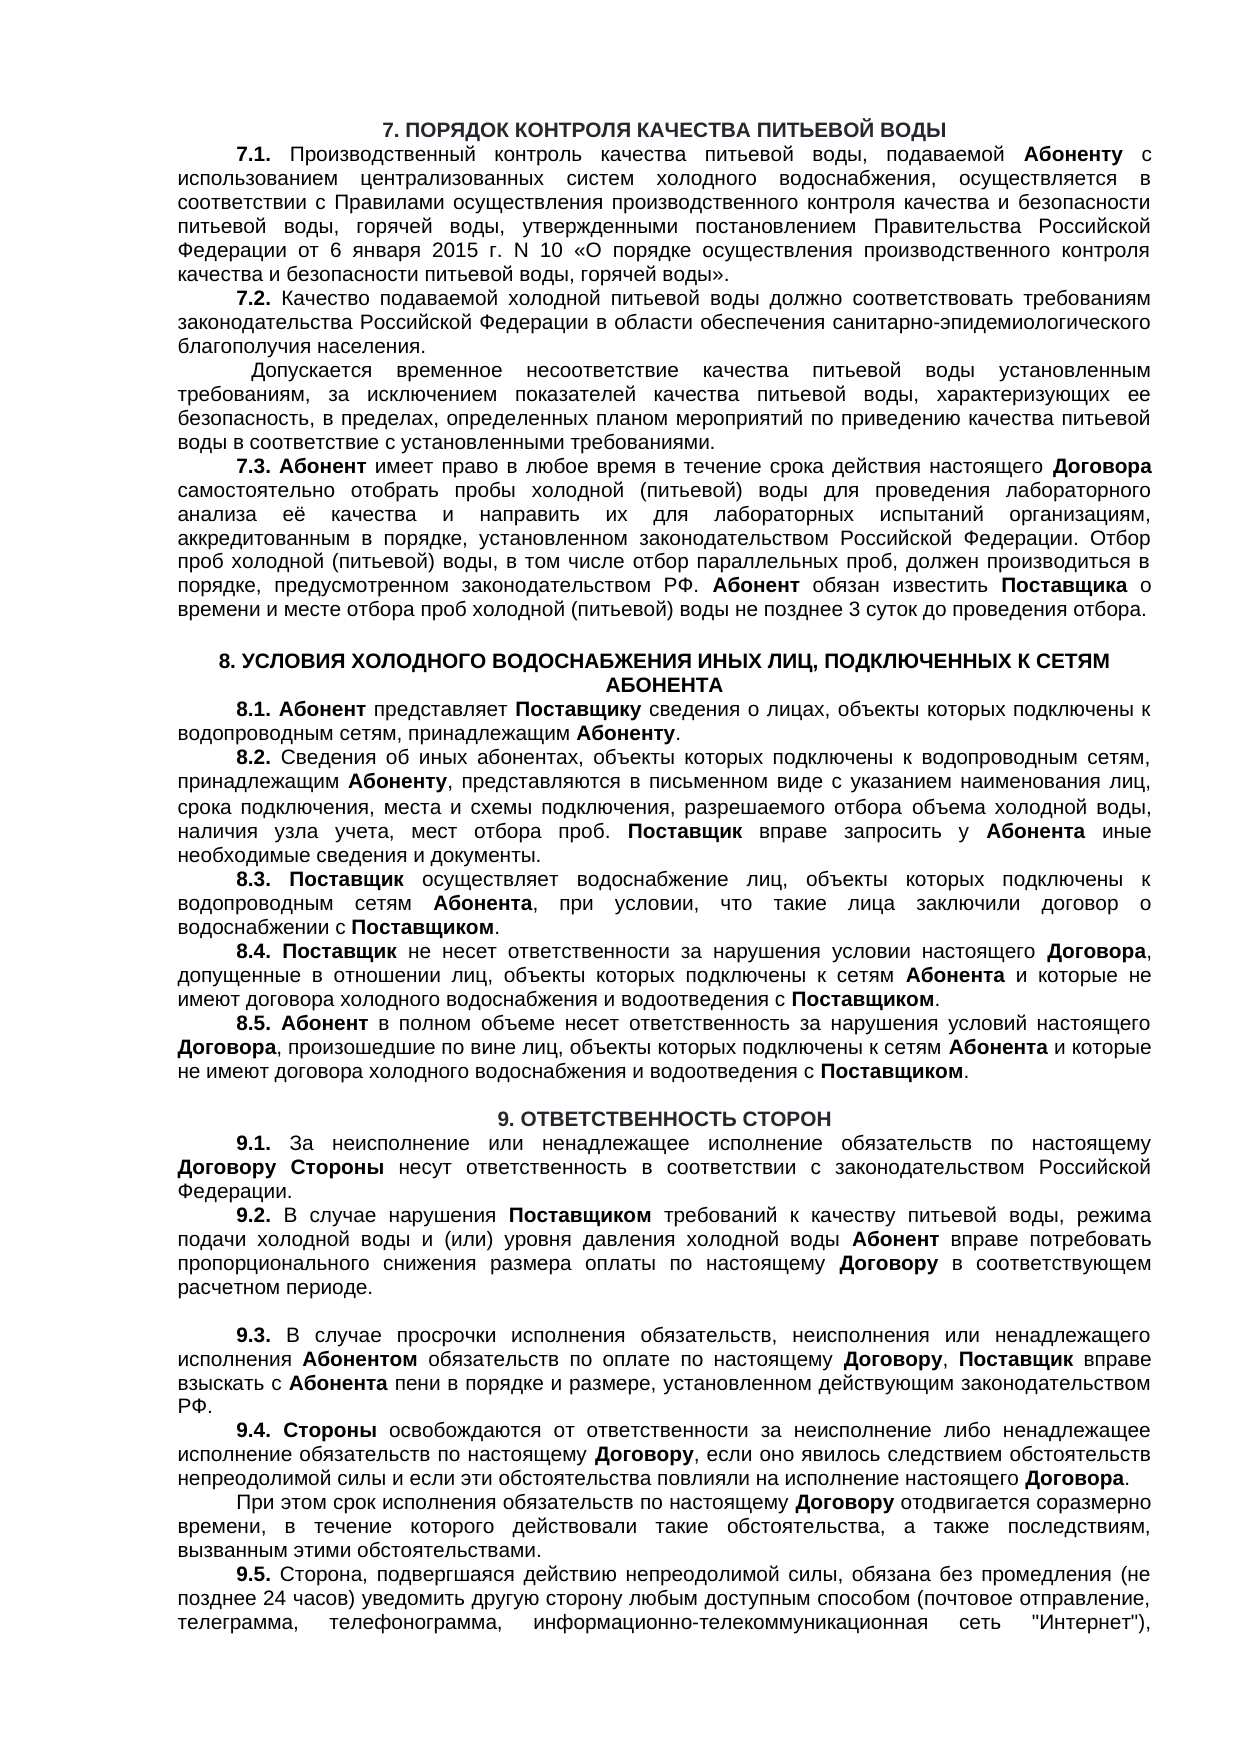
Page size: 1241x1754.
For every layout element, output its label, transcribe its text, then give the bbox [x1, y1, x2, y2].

text 7.3. Абонент имеет право в любое время в течение срока действия настоящего Договора самостоятельно отобрать пробы холодной (питьевой) воды для проведения лабораторного анализа её качества и направить их для лабораторных испытаний организациям, аккредитованным в порядке, установленном законодательством Российской Федерации. Отбор проб холодной (питьевой) воды, в том числе отбор параллельных проб, должен производиться в порядке, предусмотренном законодательством РФ. Абонент обязан известить Поставщика о времени и месте отбора проб холодной (питьевой) воды не позднее 3 суток до проведения отбора. [177, 453, 1152, 621]
text 8.3. Поставщик осуществляет водоснабжение лиц, объекты которых подключены к водопроводным сетям Абонента, при условии, что такие лица заключили договор о водоснабжении с Поставщиком. [177, 867, 1152, 939]
text 9.1. За неисполнение или ненадлежащее исполнение обязательств по настоящему Договору Стороны несут ответственность в соответствии с законодательством Российской Федерации. [177, 1131, 1152, 1203]
text 7.1. Производственный контроль качества питьевой воды, подаваемой Абоненту с использованием централизованных систем холодного водоснабжения, осуществляется в соответствии с Правилами осуществления производственного контроля качества и безопасности питьевой воды, горячей воды, утвержденными постановлением Правительства Российской Федерации от 6 января 2015 г. N 10 «О порядке осуществления производственного контроля качества и безопасности питьевой воды, горячей воды». [177, 142, 1152, 286]
text 8.1. Абонент представляет Поставщику сведения о лицах, объекты которых подключены к водопроводным сетям, принадлежащим Абоненту. [177, 697, 1152, 745]
text 8.2. Сведения об иных абонентах, объекты которых подключены к водопроводным сетям, принадлежащим Абоненту, представляются в письменном виде с указанием наименования лиц, срока подключения, места и схемы подключения, разрешаемого отбора объема холодной воды, наличия узла учета, мест отбора проб. Поставщик вправе запросить у Абонента иные необходимые сведения и документы. [177, 745, 1152, 867]
text 8. УСЛОВИЯ ХОЛОДНОГО ВОДОСНАБЖЕНИЯ ИНЫХ ЛИЦ, ПОДКЛЮЧЕННЫХ К СЕТЯМ АБОНЕНТА [177, 649, 1152, 697]
text 9. ОТВЕТСТВЕННОСТЬ СТОРОН [177, 1107, 1152, 1131]
text 8.4. Поставщик не несет ответственности за нарушения условии настоящего Договора, допущенные в отношении лиц, объекты которых подключены к сетям Абонента и которые не имеют договора холодного водоснабжения и водоотведения с Поставщиком. [177, 939, 1152, 1011]
text Допускается временное несоответствие качества питьевой воды установленным требованиям, за исключением показателей качества питьевой воды, характеризующих ее безопасность, в пределах, определенных планом мероприятий по приведению качества питьевой воды в соответствие с установленными требованиями. [177, 358, 1152, 453]
text При этом срок исполнения обязательств по настоящему Договору отодвигается соразмерно времени, в течение которого действовали такие обстоятельства, а также последствиям, вызванным этими обстоятельствами. [177, 1490, 1152, 1562]
text 7.2. Качество подаваемой холодной питьевой воды должно соответствовать требованиям законодательства Российской Федерации в области обеспечения санитарно-эпидемиологического благополучия населения. [177, 286, 1152, 358]
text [177, 1562, 1152, 1634]
text 8.5. Абонент в полном объеме несет ответственность за нарушения условий настоящего Договора, произошедшие по вине лиц, объекты которых подключены к сетям Абонента и которые не имеют договора холодного водоснабжения и водоотведения с Поставщиком. [177, 1011, 1152, 1083]
text 9.4. Стороны освобождаются от ответственности за неисполнение либо ненадлежащее исполнение обязательств по настоящему Договору, если оно явилось следствием обстоятельств непреодолимой силы и если эти обстоятельства повлияли на исполнение настоящего Договора. [177, 1418, 1152, 1490]
text 9.2. В случае нарушения Поставщиком требований к качеству питьевой воды, режима подачи холодной воды и (или) уровня давления холодной воды Абонент вправе потребовать пропорционального снижения размера оплаты по настоящему Договору в соответствующем расчетном периоде. [177, 1203, 1152, 1298]
text 9.3. В случае просрочки исполнения обязательств, неисполнения или ненадлежащего исполнения Абонентом обязательств по оплате по настоящему Договору, Поставщик вправе взыскать с Абонента пени в порядке и размере, установленном действующим законодательством РФ. [177, 1322, 1152, 1418]
text 7. ПОРЯДОК КОНТРОЛЯ КАЧЕСТВА ПИТЬЕВОЙ ВОДЫ [177, 118, 1152, 142]
